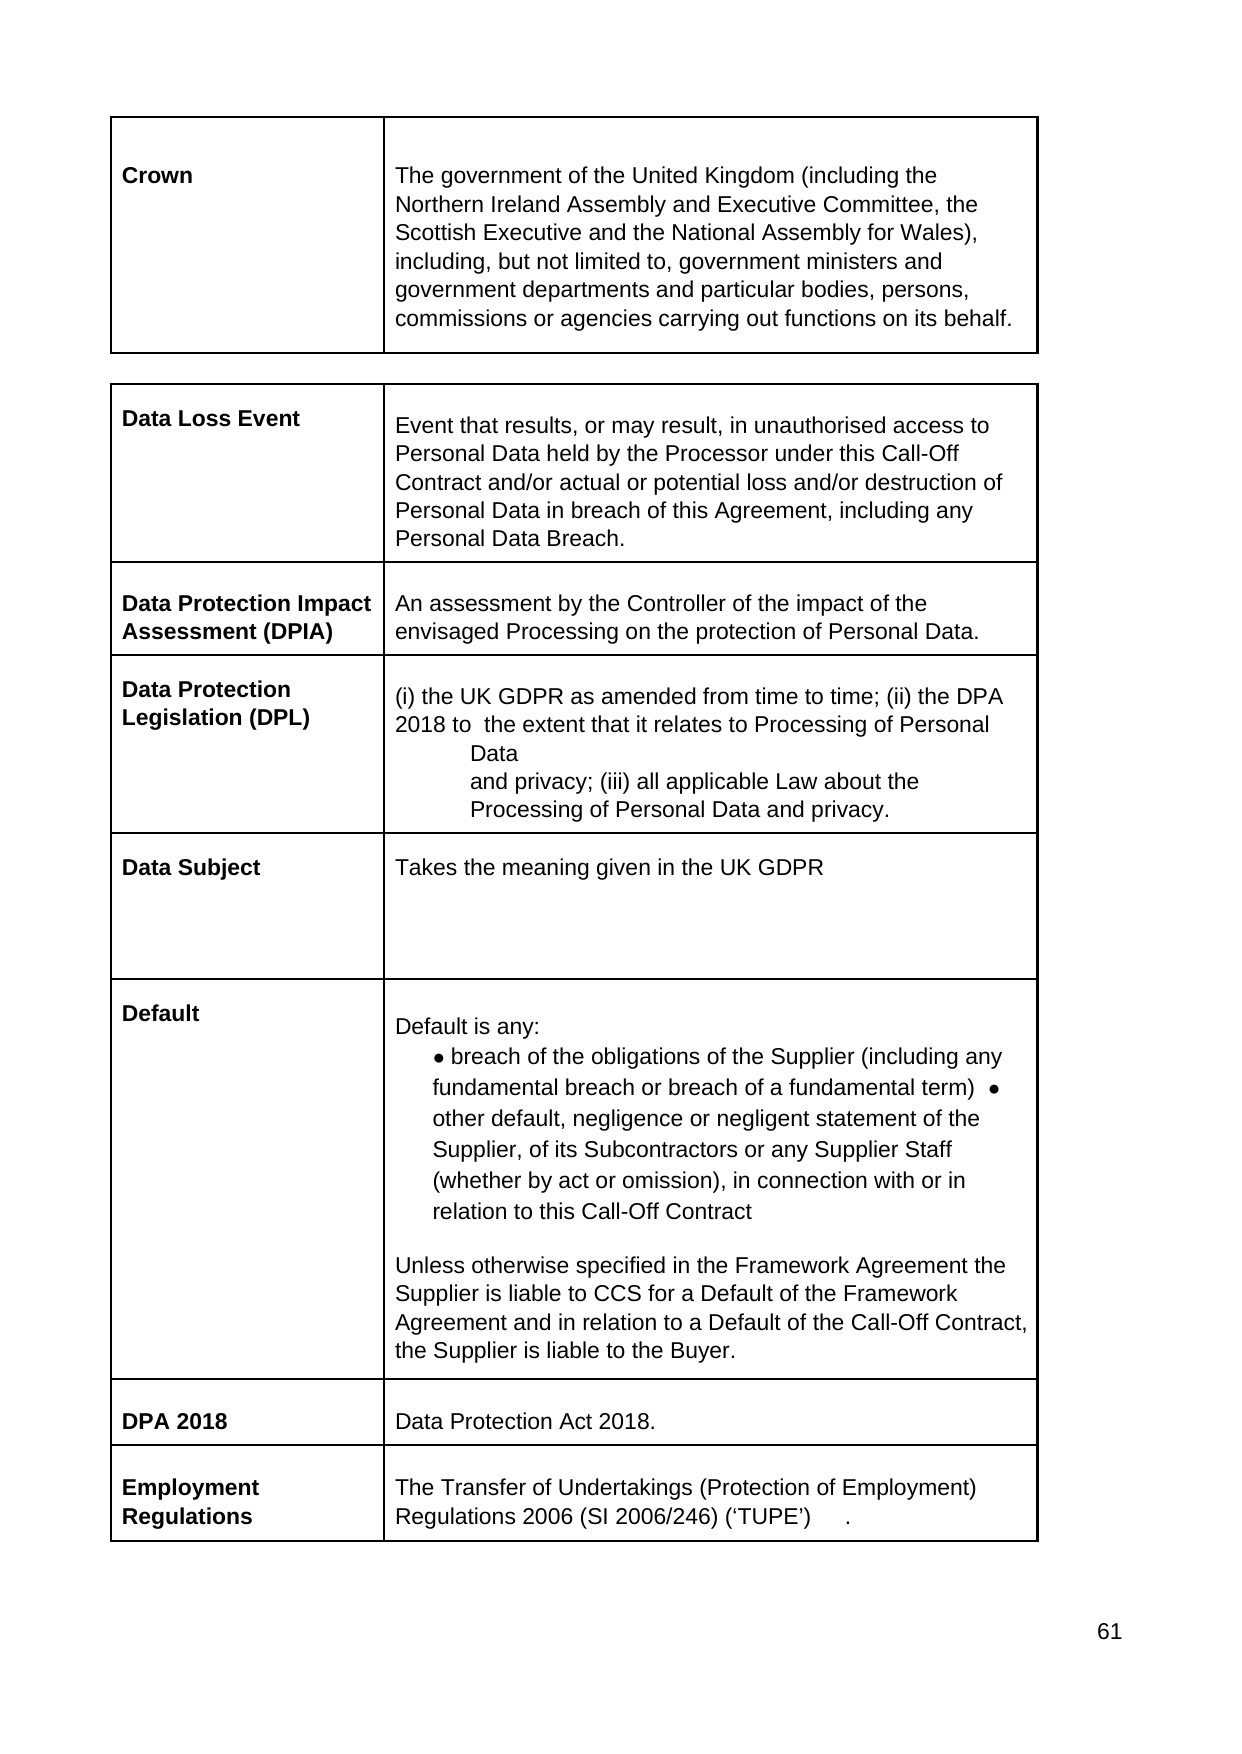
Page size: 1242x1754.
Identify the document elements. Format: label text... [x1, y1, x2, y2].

table_cell Data Protection Legislation (DPL) [112, 656, 383, 832]
table_cell Crown [112, 118, 383, 352]
table_cell DPA 2018 [112, 1380, 383, 1444]
table_header Event that results, or may result, in unauthorised access to Personal Data held by the Processor under this Call-Off Contract and/or actual or potential loss and/or destruction of Personal Data in breach of this Agreement, including any Personal Data Breach. [385, 385, 1036, 561]
table_cell Data Protection Act 2018. [385, 1380, 1036, 1444]
table_cell (i) the UK GDPR as amended from time to time; (ii) the DPA 2018 to the extent that it relates to Processing of Personal Data and privacy; (iii) all applicable Law about the Processing of Personal Data and privacy. [385, 656, 1036, 832]
table_cell Employment Regulations [112, 1446, 383, 1540]
table_cell Default is any: ● breach of the obligations of the Supplier (including any fundamental breach or breach of a fundamental term) ● other default, negligence or negligent statement of the Supplier, of its Subcontractors or any Supplier Staff (whether by act or omission), in connection with or in relation to this Call-Off Contract Unless otherwise specified in the Framework Agreement the Supplier is liable to CCS for a Default of the Framework Agreement and in relation to a Default of the Call-Off Contract, the Supplier is liable to the Buyer. [385, 980, 1036, 1378]
table_cell The government of the United Kingdom (including the Northern Ireland Assembly and Executive Committee, the Scottish Executive and the National Assembly for Wales), including, but not limited to, government ministers and government departments and particular bodies, persons, commissions or agencies carrying out functions on its behalf. [385, 118, 1036, 352]
table_cell Data Subject [112, 834, 383, 978]
table_cell Default [112, 980, 383, 1378]
table_cell Takes the meaning given in the UK GDPR [385, 834, 1036, 978]
table_header Data Loss Event [112, 385, 383, 561]
table_cell Data Protection Impact Assessment (DPIA) [112, 563, 383, 654]
table_cell The Transfer of Undertakings (Protection of Employment) Regulations 2006 (SI 2006/246) (‘TUPE’) . [385, 1446, 1036, 1540]
table_cell An assessment by the Controller of the impact of the envisaged Processing on the protection of Personal Data. [385, 563, 1036, 654]
